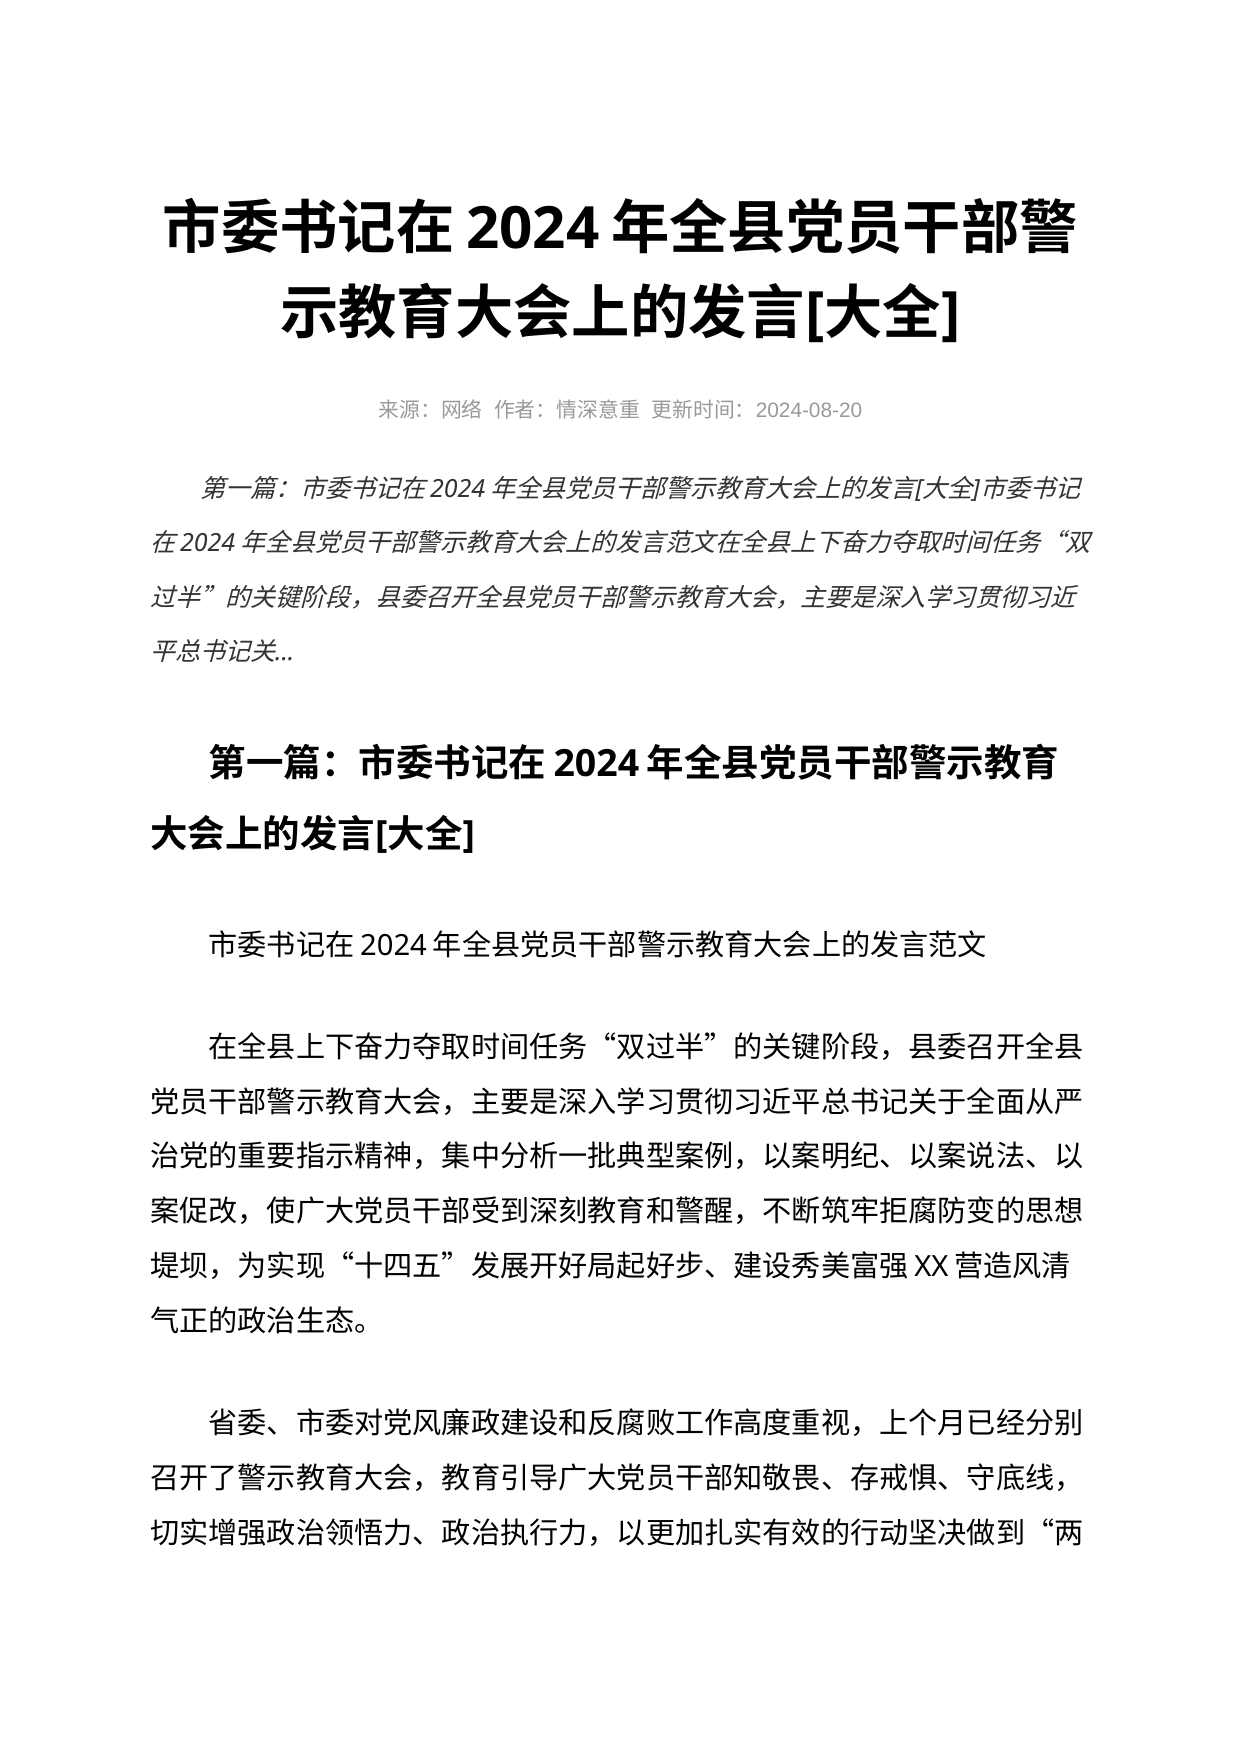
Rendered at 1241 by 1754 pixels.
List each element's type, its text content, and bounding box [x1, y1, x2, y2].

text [150, 1399, 1090, 1552]
text 来源：网络 作者：情深意重 更新时间：2024-08-20 [150, 398, 1090, 422]
text 第一篇：市委书记在2024年全县党员干部警示教育大会上的发言[大全] [150, 733, 1090, 858]
subtitle 市委书记在2024年全县党员干部警示教育大会上的发言[大全] [150, 181, 1090, 351]
text 市委书记在2024年全县党员干部警示教育大会上的发言范文 [150, 921, 1090, 964]
text 在全县上下奋力夺取时间任务“双过半”的关键阶段，县委召开全县党员干部警示教育大会，主要是深入学习贯彻习近平总书记关于全面从严治党的重要指示精神，集中分析一批典型案例，以案明纪、以案说法、以案促改，使广大党员干部受到深刻教育和警醒，不断筑牢拒腐防变的思想堤坝，为实现“十四五”发展开好局起好步、建设秀美富强XX营造风清气正的政治生态。 [150, 1023, 1090, 1340]
text 第一篇：市委书记在2024年全县党员干部警示教育大会上的发言[大全]市委书记在2024年全县党员干部警示教育大会上的发言范文在全县上下奋力夺取时间任务“双过半”的关键阶段，县委召开全县党员干部警示教育大会，主要是深入学习贯彻习近平总书记关... [150, 468, 1090, 668]
